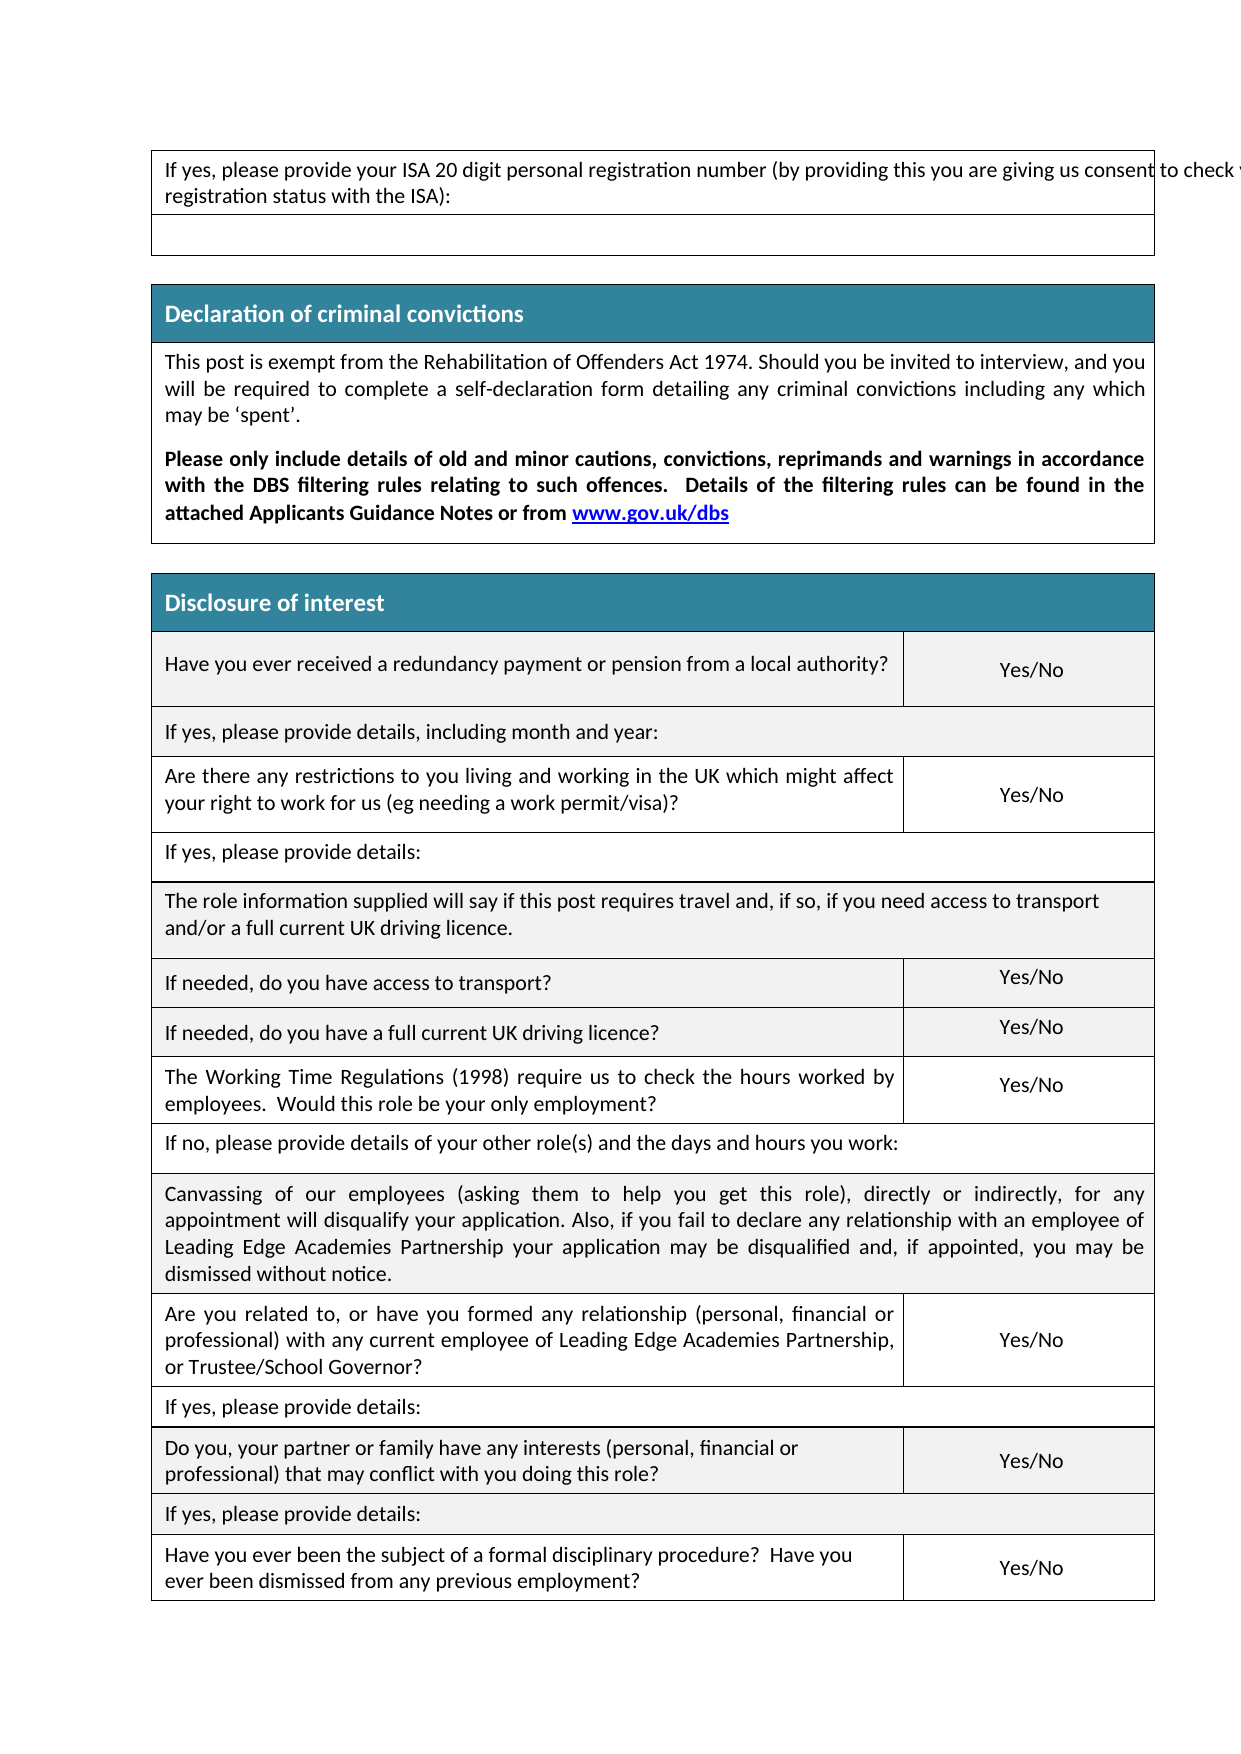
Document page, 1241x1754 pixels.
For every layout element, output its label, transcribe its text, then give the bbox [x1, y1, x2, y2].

table_cell If needed, do you have access to transport? [152, 959, 903, 1007]
table_header Disclosure of interest [152, 574, 1154, 631]
table_cell Have you ever received a redundancy payment or pension from a local authority? [152, 632, 903, 706]
table_cell If no, please provide details of your other role(s) and the days and hours you work: [152, 1124, 1154, 1172]
table_cell Yes/No [904, 1294, 1154, 1386]
table_cell Yes/No [904, 959, 1154, 1007]
table_cell The Working Time Regulations (1998) require us to check the hours worked by employees. Would this role be your only employment? [152, 1057, 903, 1123]
table_cell The role information supplied will say if this post requires travel and, if so, if you need access to transport and/or a full current UK driving licence. [152, 883, 1154, 957]
table_cell Yes/No [904, 632, 1154, 706]
table_cell Yes/No [904, 1008, 1154, 1056]
table_cell Have you ever been the subject of a formal disciplinary procedure? Have you ever been dismissed from any previous employment? [152, 1535, 903, 1600]
table_cell Yes/No [904, 757, 1154, 832]
table_cell If needed, do you have a full current UK driving licence? [152, 1008, 903, 1056]
table_cell If yes, please provide details, including month and year: [152, 707, 1154, 756]
table_cell Canvassing of our employees (asking them to help you get this role), directly or indirectly, for any appointment will disqualify your application. Also, if you fail to declare any relationship with an employee of Leading Edge Academies Partnership your application may be disqualified and, if appointed, you may be dismissed without notice. [152, 1174, 1154, 1293]
table_cell If yes, please provide details: [152, 1494, 1154, 1533]
table_cell If yes, please provide your ISA 20 digit personal registration number (by providing this you are giving us consent to check your registration status with the ISA): [152, 151, 1154, 214]
table_cell This post is exempt from the Rehabilitation of Offenders Act 1974. Should you be invited to interview, and you will be required to complete a self-declaration form detailing any criminal convictions including any which may be ‘spent’. Please only include details of old and minor cautions, convictions, reprimands and warnings in accordance with the DBS filtering rules relating to such offences. Details of the filtering rules can be found in the attached Applicants Guidance Notes or from www.gov.uk/dbs [152, 343, 1154, 543]
table_cell Are you related to, or have you formed any relationship (personal, financial or professional) with any current employee of Leading Edge Academies Partnership, or Trustee/School Governor? [152, 1294, 903, 1386]
table_cell Yes/No [904, 1428, 1154, 1493]
table_cell [152, 215, 1154, 255]
table_cell If yes, please provide details: [152, 833, 1154, 881]
table_cell Yes/No [904, 1057, 1154, 1123]
table_cell Yes/No [904, 1535, 1154, 1600]
table_header Declaration of criminal convictions [152, 285, 1154, 342]
table_cell Are there any restrictions to you living and working in the UK which might affect your right to work for us (eg needing a work permit/visa)? [152, 757, 903, 832]
table_cell Do you, your partner or family have any interests (personal, financial or professional) that may conflict with you doing this role? [152, 1428, 903, 1493]
table_cell If yes, please provide details: [152, 1387, 1154, 1426]
